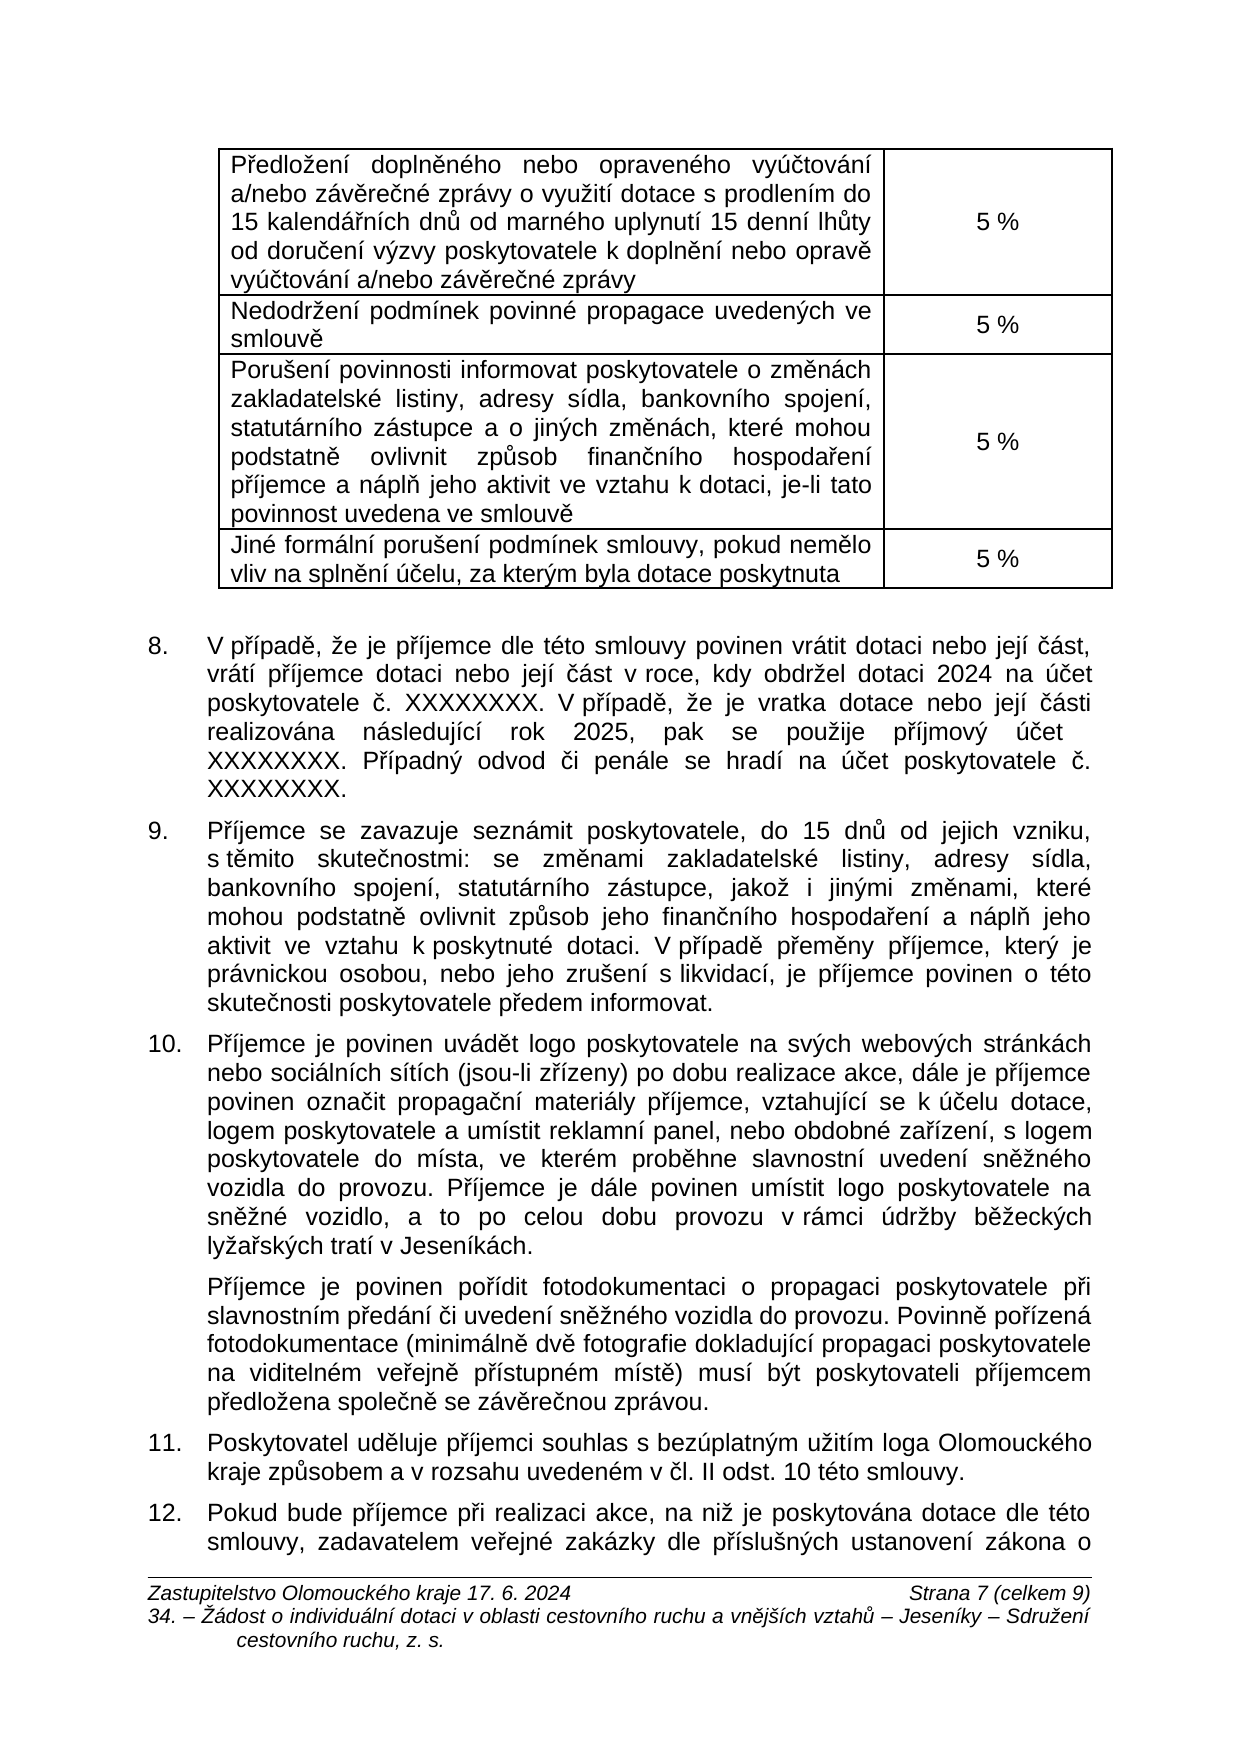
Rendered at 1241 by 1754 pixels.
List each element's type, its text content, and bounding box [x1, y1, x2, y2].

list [148, 1498, 1092, 1556]
table_cell Porušení povinnosti informovat poskytovatele o změnách zakladatelské listiny, adresy sídla, bankovního spojení, statutárního zástupce a o jiných změnách, které mohou podstatně ovlivnit způsob finančního hospodaření příjemce a náplň jeho aktivit ve vztahu k dotaci, je-li tato povinnost uvedena ve smlouvě [220, 355, 883, 528]
list Poskytovatel uděluje příjemci souhlas s bezúplatným užitím loga Olomouckého kraje způsobem a v rozsahu uvedeném v čl. II odst. 10 této smlouvy. [148, 1428, 1092, 1486]
list Příjemce se zavazuje seznámit poskytovatele, do 15 dnů od jejich vzniku, s těmito skutečnostmi: se změnami zakladatelské listiny, adresy sídla, bankovního spojení, statutárního zástupce, jakož i jinými změnami, které mohou podstatně ovlivnit způsob jeho finančního hospodaření a náplň jeho aktivit ve vztahu k poskytnuté dotaci. V případě přeměny příjemce, který je právnickou osobou, nebo jeho zrušení s likvidací, je příjemce povinen o této skutečnosti poskytovatele předem informovat. [148, 816, 1092, 1017]
table_cell 5 % [885, 530, 1111, 587]
table_cell Nedodržení podmínek povinné propagace uvedených ve smlouvě [220, 296, 883, 353]
table_cell Jiné formální porušení podmínek smlouvy, pokud nemělo vliv na splnění účelu, za kterým byla dotace poskytnuta [220, 530, 883, 587]
text Příjemce je povinen pořídit fotodokumentaci o propagaci poskytovatele při slavnostním předání či uvedení sněžného vozidla do provozu. Povinně pořízená fotodokumentace (minimálně dvě fotografie dokladující propagaci poskytovatele na viditelném veřejně přístupném místě) musí být poskytovateli příjemcem předložena společně se závěrečnou zprávou. [207, 1272, 1092, 1416]
list Příjemce je povinen uvádět logo poskytovatele na svých webových stránkách nebo sociálních sítích (jsou-li zřízeny) po dobu realizace akce, dále je příjemce povinen označit propagační materiály příjemce, vztahující se k účelu dotace, logem poskytovatele a umístit reklamní panel, nebo obdobné zařízení, s logem poskytovatele do místa, ve kterém proběhne slavnostní uvedení sněžného vozidla do provozu. Příjemce je dále povinen umístit logo poskytovatele na sněžné vozidlo, a to po celou dobu provozu v rámci údržby běžeckých lyžařských tratí v Jeseníkách. [148, 1029, 1092, 1259]
table_cell 5 % [885, 296, 1111, 353]
table_cell Předložení doplněného nebo opraveného vyúčtování a/nebo závěrečné zprávy o využití dotace s prodlením do 15 kalendářních dnů od marného uplynutí 15 denní lhůty od doručení výzvy poskytovatele k doplnění nebo opravě vyúčtování a/nebo závěrečné zprávy [220, 150, 883, 293]
table_cell 5 % [885, 355, 1111, 528]
list V případě, že je příjemce dle této smlouvy povinen vrátit dotaci nebo její část, vrátí příjemce dotaci nebo její část v roce, kdy obdržel dotaci 2024 na účet poskytovatele č. XXXXXXXX. V případě, že je vratka dotace nebo její části realizována následující rok 2025, pak se použije příjmový účet XXXXXXXX. Případný odvod či penále se hradí na účet poskytovatele č. XXXXXXXX. [148, 631, 1092, 803]
table_cell 5 % [885, 150, 1111, 293]
